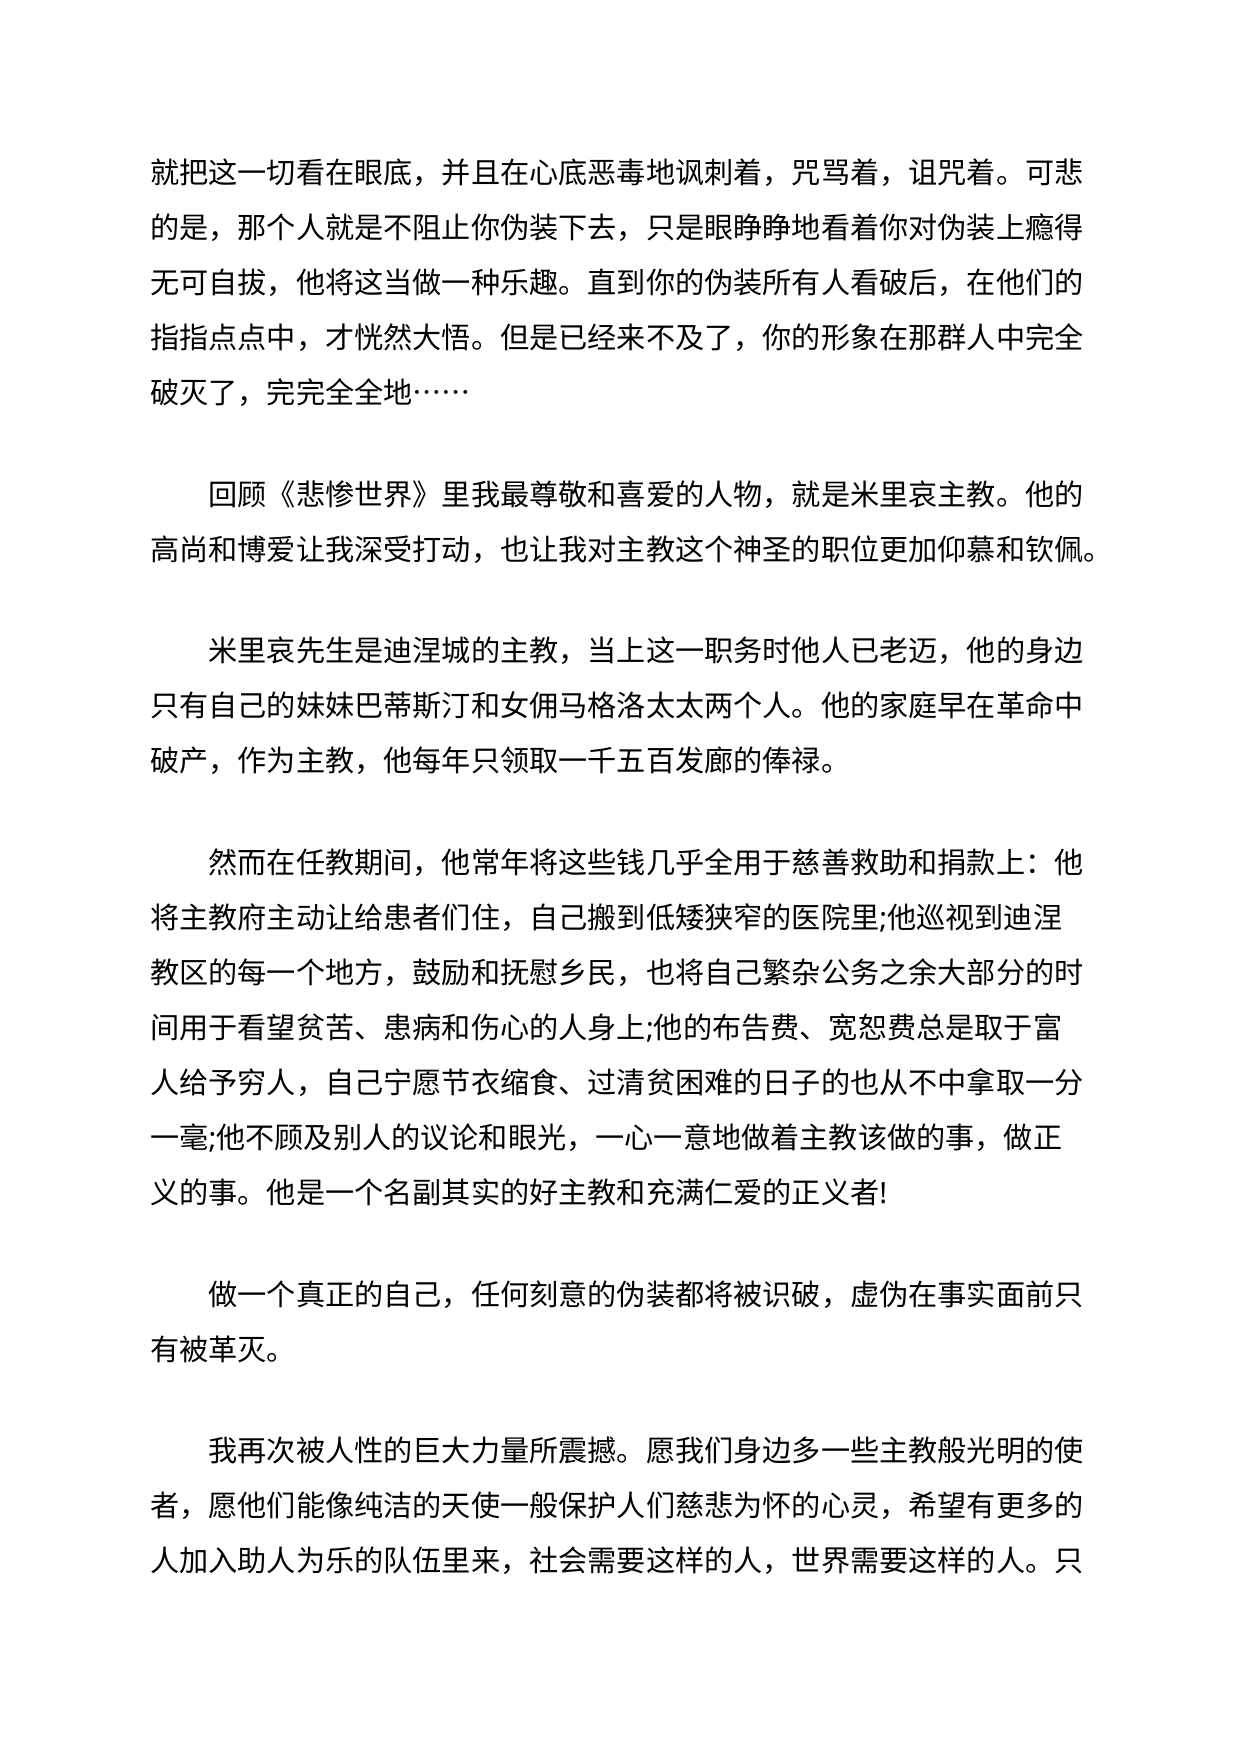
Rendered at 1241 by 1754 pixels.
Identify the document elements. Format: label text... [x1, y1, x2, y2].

text 米里哀先生是迪涅城的主教，当上这一职务时他人已老迈，他的身边只有自己的妹妹巴蒂斯汀和女佣马格洛太太两个人。他的家庭早在革命中破产，作为主教，他每年只领取一千五百发廊的俸禄。 [150, 628, 1090, 780]
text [150, 1428, 1090, 1580]
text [150, 150, 1090, 412]
text 做一个真正的自己，任何刻意的伪装都将被识破，虚伪在事实面前只有被革灭。 [150, 1271, 1090, 1368]
text 然而在任教期间，他常年将这些钱几乎全用于慈善救助和捐款上：他将主教府主动让给患者们住，自己搬到低矮狭窄的医院里;他巡视到迪涅教区的每一个地方，鼓励和抚慰乡民，也将自己繁杂公务之余大部分的时间用于看望贫苦、患病和伤心的人身上;他的布告费、宽恕费总是取于富人给予穷人，自己宁愿节衣缩食、过清贫困难的日子的也从不中拿取一分一毫;他不顾及别人的议论和眼光，一心一意地做着主教该做的事，做正义的事。他是一个名副其实的好主教和充满仁爱的正义者! [150, 839, 1090, 1212]
text 回顾《悲惨世界》里我最尊敬和喜爱的人物，就是米里哀主教。他的高尚和博爱让我深受打动，也让我对主教这个神圣的职位更加仰慕和钦佩。 [150, 471, 1090, 568]
